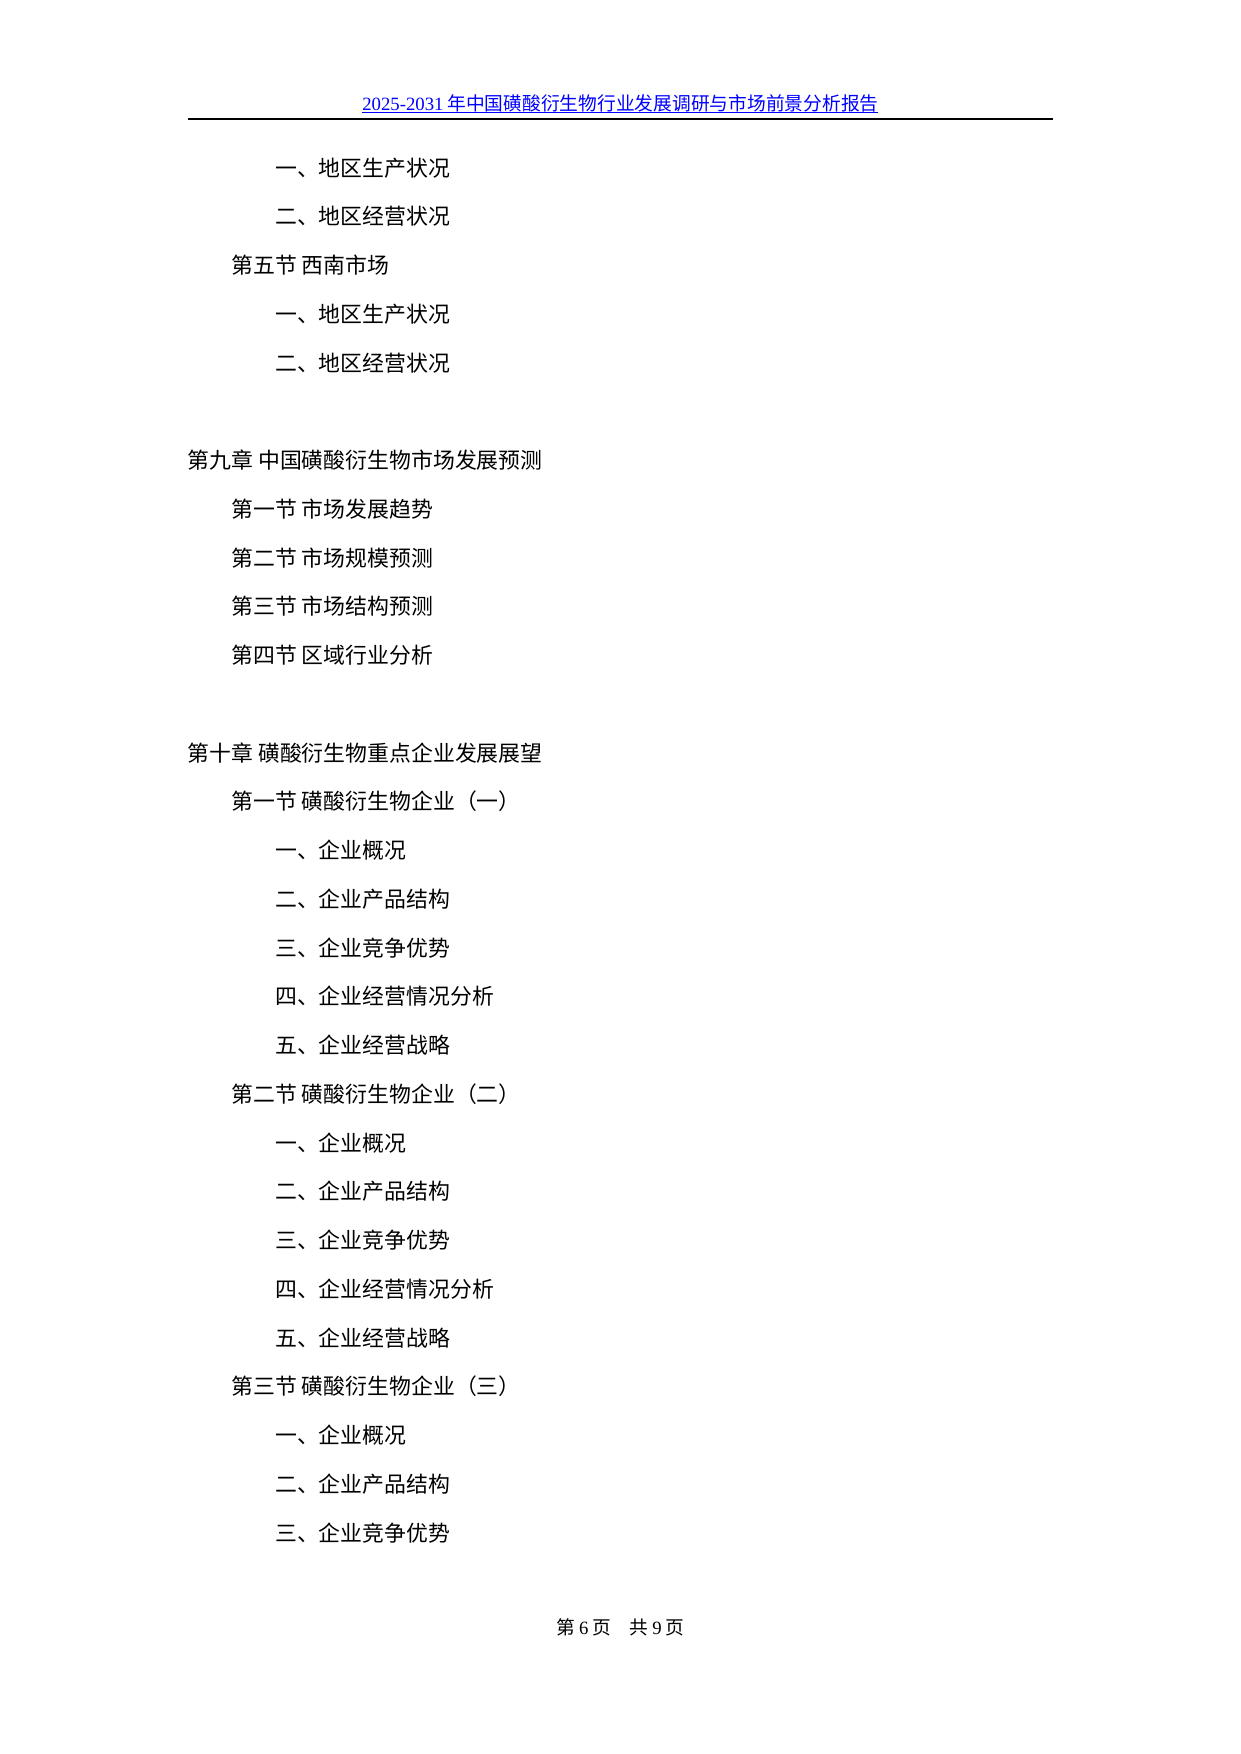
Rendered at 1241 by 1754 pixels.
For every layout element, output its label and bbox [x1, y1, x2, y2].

text [187, 150, 1053, 1548]
